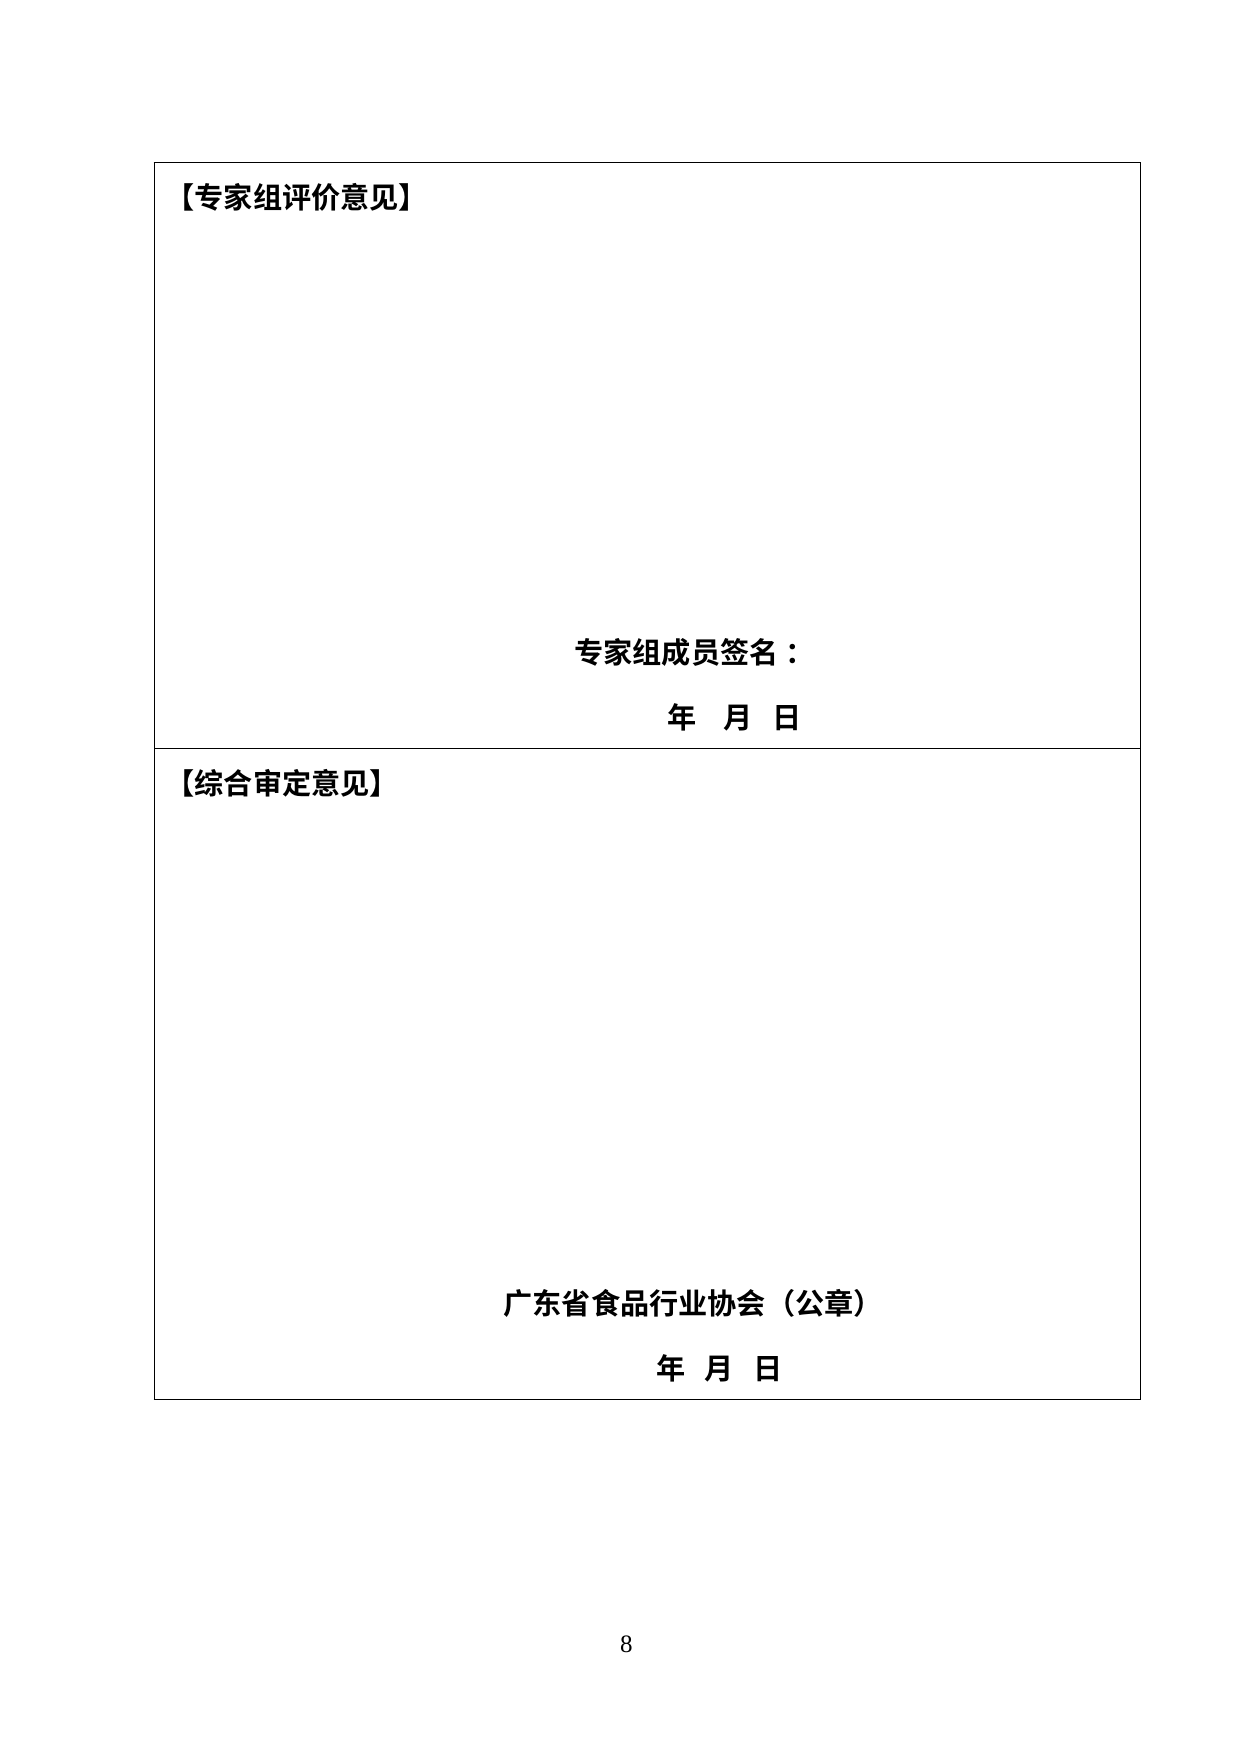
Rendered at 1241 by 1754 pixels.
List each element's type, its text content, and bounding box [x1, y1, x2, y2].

table_cell 【专家组评价意见】 专家组成员签名 ： 年 月 日 [155, 163, 1140, 748]
table_cell 【综合审定意见】 广东省食品行业协会（公章） 年 月 日 [155, 749, 1140, 1399]
